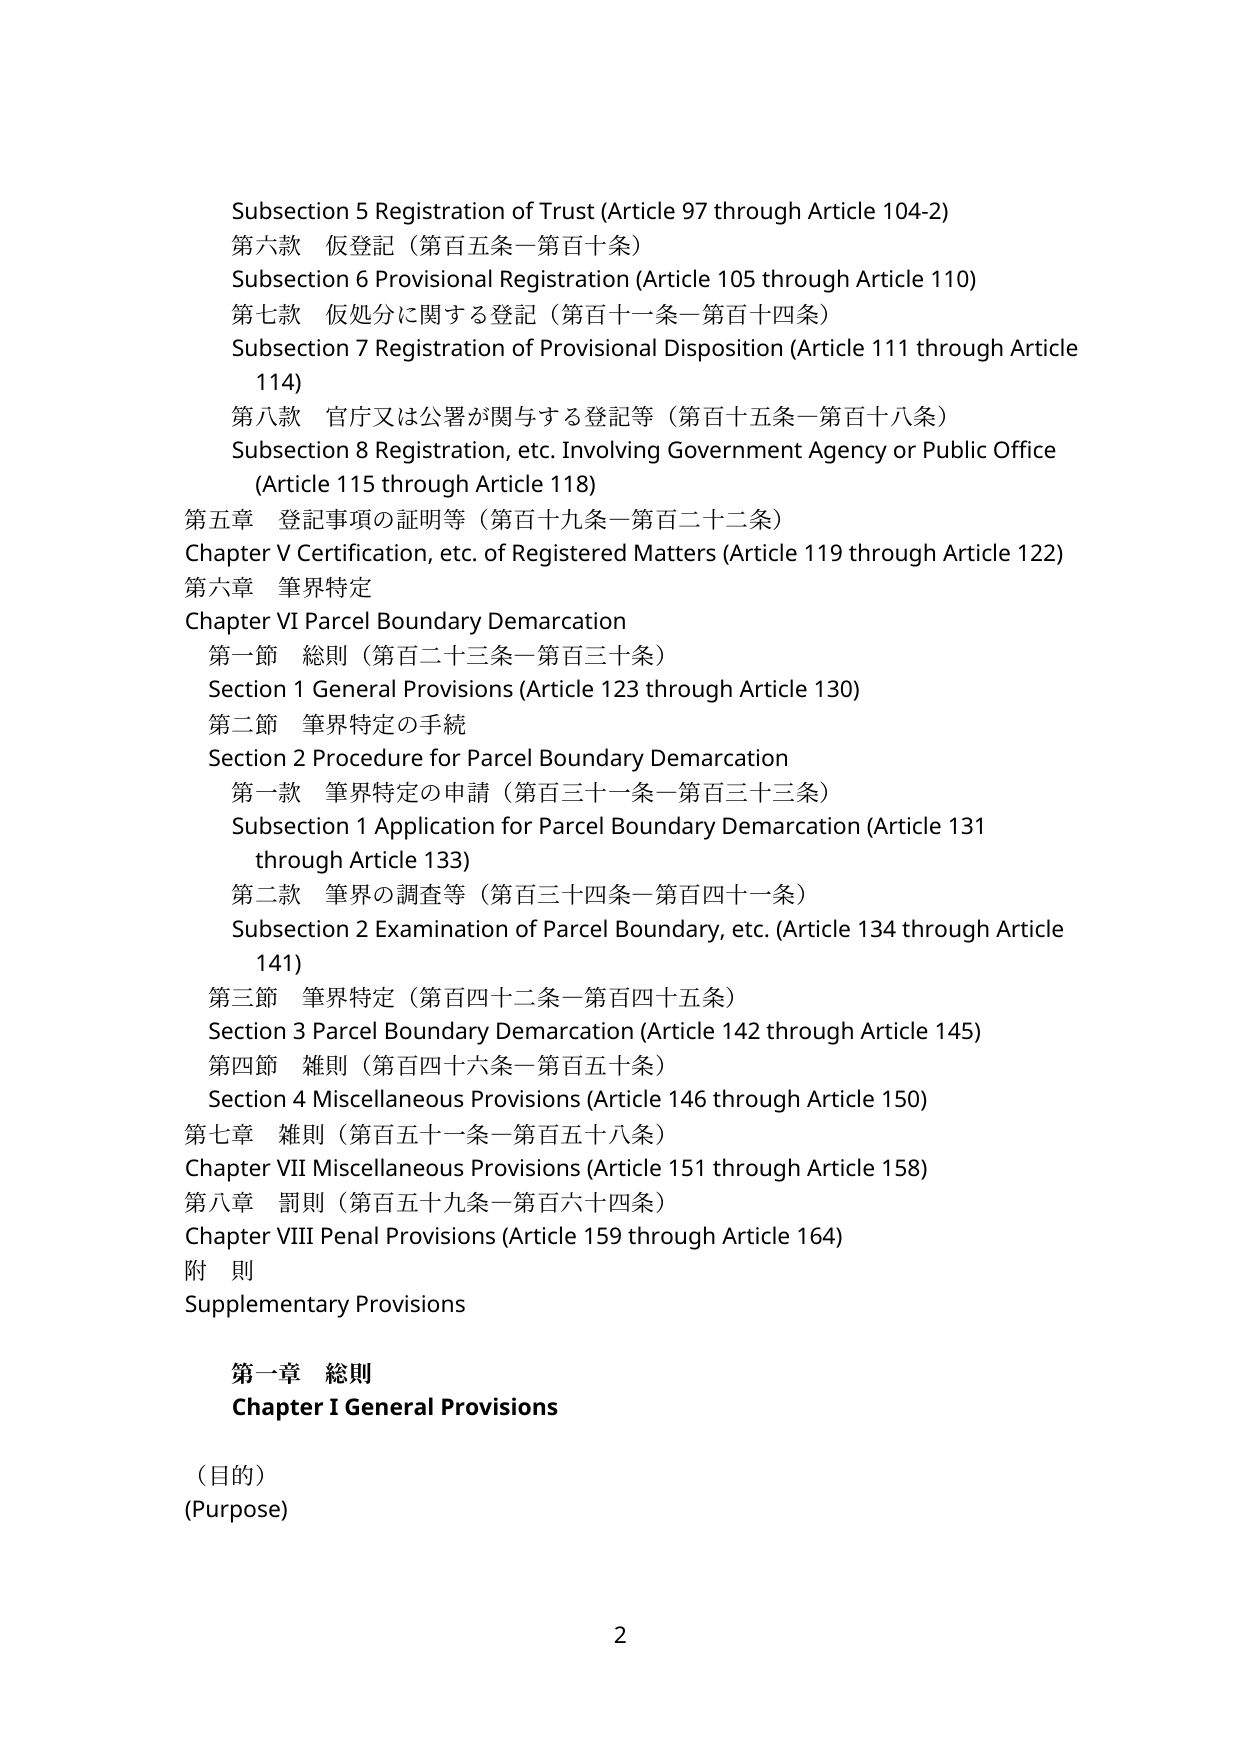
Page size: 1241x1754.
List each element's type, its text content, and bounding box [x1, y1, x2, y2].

text 第一款 筆界特定の申請（第百三十一条―第百三十三条） [230, 774, 1079, 809]
text Section 1 General Provisions (Article 123 through Article 130) [207, 672, 1079, 706]
text 第二款 筆界の調査等（第百三十四条―第百四十一条） [230, 877, 1079, 911]
text Section 2 Procedure for Parcel Boundary Demarcation [207, 740, 1079, 774]
text Subsection 6 Provisional Registration (Article 105 through Article 110) [230, 262, 1079, 296]
text 附 則 [184, 1253, 1079, 1287]
text Chapter VII Miscellaneous Provisions (Article 151 through Article 158) [184, 1150, 1079, 1184]
text 第一章 総則 [230, 1355, 1079, 1389]
text 第六款 仮登記（第百五条―第百十条） [230, 228, 1079, 262]
text Section 4 Miscellaneous Provisions (Article 146 through Article 150) [207, 1082, 1079, 1116]
text (Purpose) [184, 1492, 1079, 1526]
text 第五章 登記事項の証明等（第百十九条―第百二十二条） [184, 501, 1079, 535]
text Chapter V Certification, etc. of Registered Matters (Article 119 through Article 122) [184, 535, 1079, 569]
text 第三節 筆界特定（第百四十二条―第百四十五条） [207, 979, 1079, 1014]
text 第八款 官庁又は公署が関与する登記等（第百十五条―第百十八条） [230, 399, 1079, 433]
text Subsection 2 Examination of Parcel Boundary, etc. (Article 134 through Article 141) [230, 911, 1079, 979]
text 第二節 筆界特定の手続 [207, 706, 1079, 740]
text Chapter I General Provisions [230, 1389, 1079, 1424]
text 第六章 筆界特定 [184, 569, 1079, 604]
text 第四節 雑則（第百四十六条―第百五十条） [207, 1048, 1079, 1082]
text Chapter VIII Penal Provisions (Article 159 through Article 164) [184, 1219, 1079, 1253]
text 第一節 総則（第百二十三条―第百三十条） [207, 638, 1079, 672]
text 第七款 仮処分に関する登記（第百十一条―第百十四条） [230, 296, 1079, 330]
text Supplementary Provisions [184, 1287, 1079, 1321]
text Section 3 Parcel Boundary Demarcation (Article 142 through Article 145) [207, 1014, 1079, 1048]
text 第八章 罰則（第百五十九条―第百六十四条） [184, 1184, 1079, 1219]
text 第七章 雑則（第百五十一条―第百五十八条） [184, 1116, 1079, 1150]
text （目的） [184, 1458, 1079, 1492]
text Chapter VI Parcel Boundary Demarcation [184, 604, 1079, 638]
text Subsection 5 Registration of Trust (Article 97 through Article 104-2) [230, 194, 1079, 228]
text Subsection 7 Registration of Provisional Disposition (Article 111 through Article 114) [230, 330, 1079, 399]
text Subsection 1 Application for Parcel Boundary Demarcation (Article 131 through Article 133) [230, 809, 1079, 877]
text Subsection 8 Registration, etc. Involving Government Agency or Public Office (Article 115 through Article 118) [230, 433, 1079, 501]
